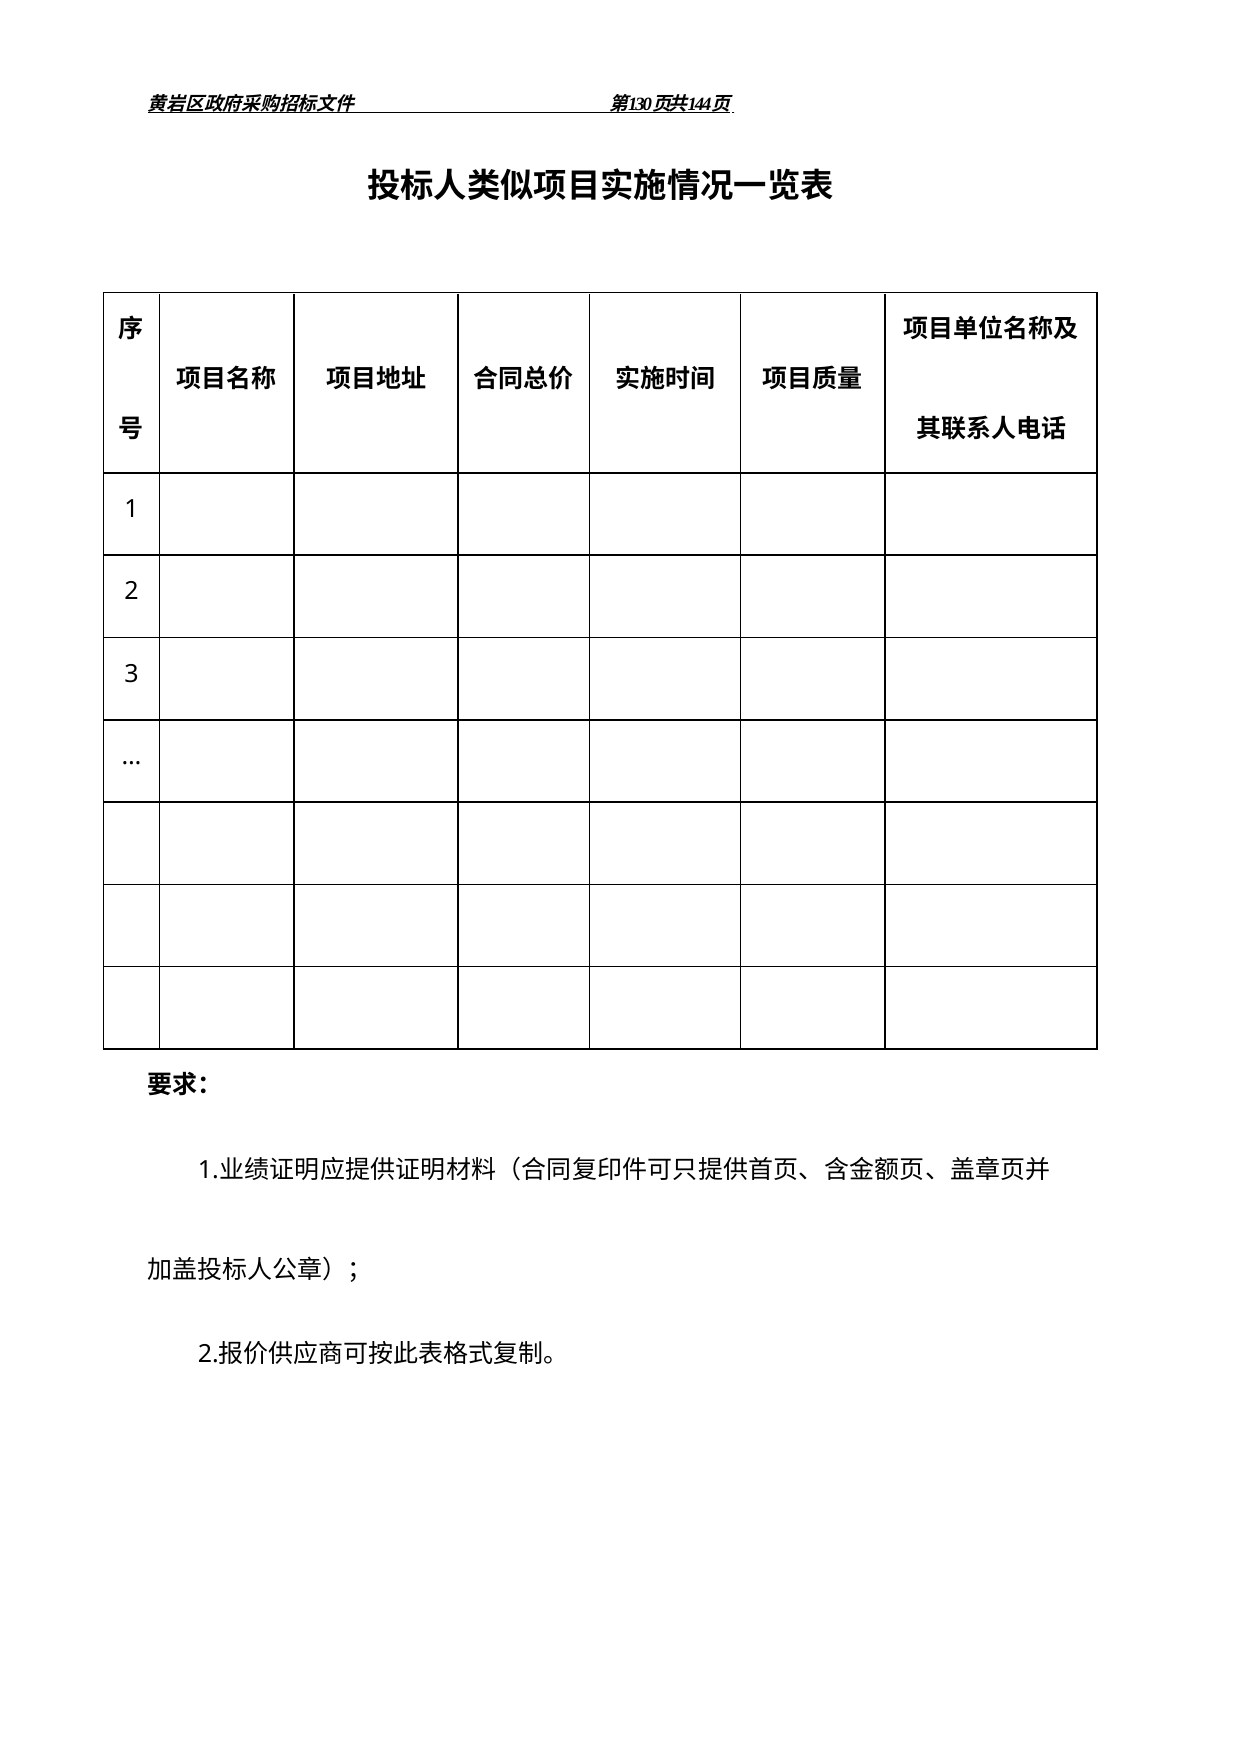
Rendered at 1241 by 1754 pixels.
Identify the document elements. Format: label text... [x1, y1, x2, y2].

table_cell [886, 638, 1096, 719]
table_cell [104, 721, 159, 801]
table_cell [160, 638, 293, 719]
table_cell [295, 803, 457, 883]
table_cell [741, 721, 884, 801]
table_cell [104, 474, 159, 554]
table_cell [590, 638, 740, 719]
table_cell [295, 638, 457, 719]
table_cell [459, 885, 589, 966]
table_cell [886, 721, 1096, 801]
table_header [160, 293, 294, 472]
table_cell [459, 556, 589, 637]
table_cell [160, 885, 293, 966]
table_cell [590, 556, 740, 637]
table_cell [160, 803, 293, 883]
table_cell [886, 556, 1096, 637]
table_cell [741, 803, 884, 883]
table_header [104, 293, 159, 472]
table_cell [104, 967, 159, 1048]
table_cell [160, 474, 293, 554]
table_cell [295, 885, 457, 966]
text 投标人类似项目实施情况一览表 [148, 150, 1052, 216]
text 2.报价供应商可按此表格式复制。 [148, 1318, 1052, 1385]
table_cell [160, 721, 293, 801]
text 1.业绩证明应提供证明材料（合同复印件可只提供首页、含金额页、盖章页并加盖投标人公章）； [148, 1134, 1052, 1300]
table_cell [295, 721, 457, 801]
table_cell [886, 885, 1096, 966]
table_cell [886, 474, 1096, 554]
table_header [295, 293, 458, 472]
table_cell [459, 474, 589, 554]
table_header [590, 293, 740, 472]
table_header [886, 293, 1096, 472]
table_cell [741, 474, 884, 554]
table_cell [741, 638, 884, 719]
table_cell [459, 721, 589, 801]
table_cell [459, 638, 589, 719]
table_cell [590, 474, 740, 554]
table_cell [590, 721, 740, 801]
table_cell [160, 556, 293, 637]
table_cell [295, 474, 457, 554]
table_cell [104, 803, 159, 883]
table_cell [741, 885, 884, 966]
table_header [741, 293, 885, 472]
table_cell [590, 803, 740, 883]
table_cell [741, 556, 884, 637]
text 要求： [148, 1050, 1052, 1116]
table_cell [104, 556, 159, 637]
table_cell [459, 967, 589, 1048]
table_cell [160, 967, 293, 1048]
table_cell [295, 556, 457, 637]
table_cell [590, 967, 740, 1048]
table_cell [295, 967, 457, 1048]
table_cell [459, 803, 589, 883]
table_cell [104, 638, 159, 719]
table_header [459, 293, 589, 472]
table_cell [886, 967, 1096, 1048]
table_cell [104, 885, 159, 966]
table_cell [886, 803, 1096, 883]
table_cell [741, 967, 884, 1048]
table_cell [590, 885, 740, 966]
